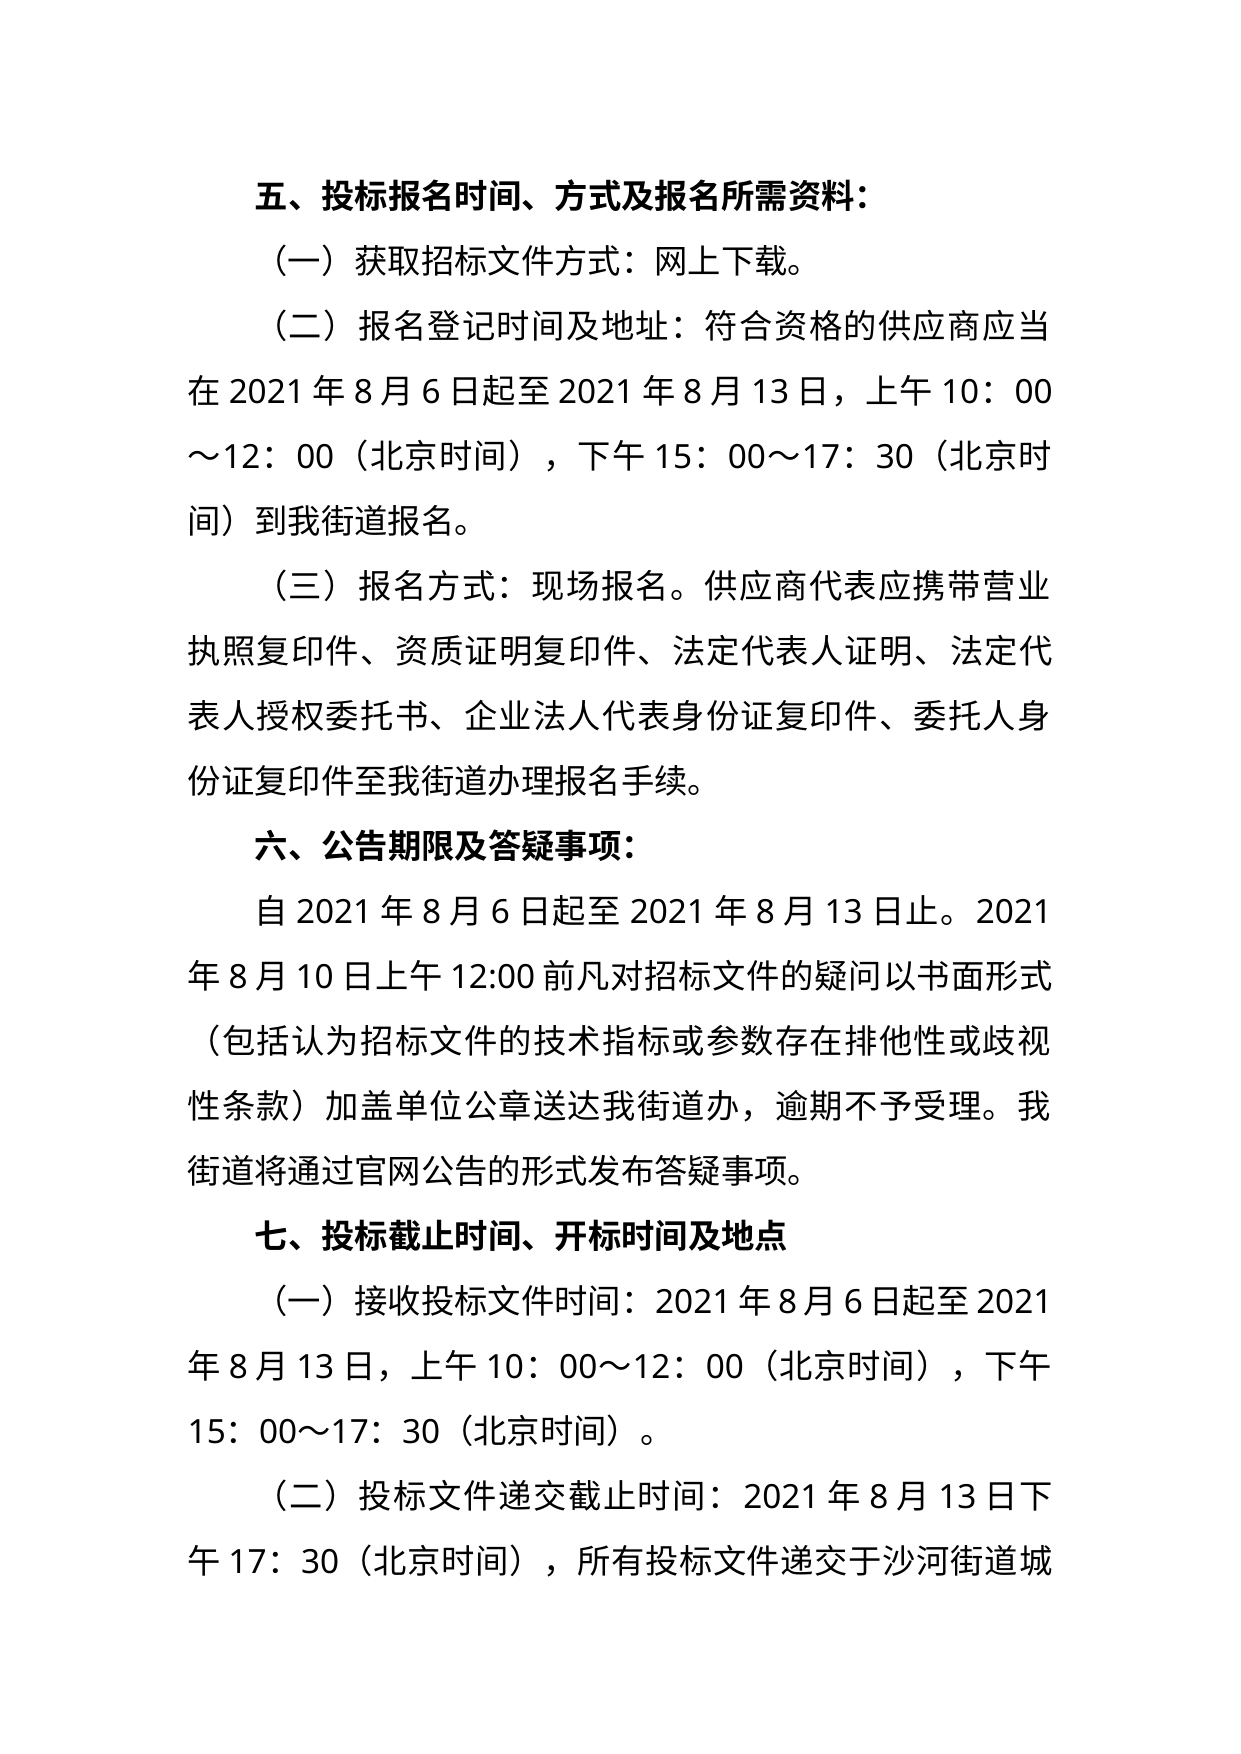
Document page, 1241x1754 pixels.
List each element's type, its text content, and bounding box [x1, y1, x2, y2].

text 五、投标报名时间、方式及报名所需资料： [187, 162, 1053, 227]
text （二）报名登记时间及地址：符合资格的供应商应当在2021年8月6日起至2021年8月13日，上午10：00～12：00（北京时间），下午15：00～17：30（北京时间）到我街道报名。 [187, 292, 1053, 552]
text （一）接收投标文件时间：2021年8月6日起至2021年8月13日，上午10：00～12：00（北京时间），下午15：00～17：30（北京时间）。 [187, 1267, 1053, 1462]
text 自2021年8月6日起至2021年8月13日止。2021年8月10日上午12:00前凡对招标文件的疑问以书面形式（包括认为招标文件的技术指标或参数存在排他性或歧视性条款）加盖单位公章送达我街道办，逾期不予受理。我街道将通过官网公告的形式发布答疑事项。 [187, 877, 1053, 1202]
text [187, 1462, 1053, 1592]
text 六、公告期限及答疑事项： [187, 812, 1053, 877]
text （一）获取招标文件方式：网上下载。 [187, 227, 1053, 292]
text （三）报名方式：现场报名。供应商代表应携带营业执照复印件、资质证明复印件、法定代表人证明、法定代表人授权委托书、企业法人代表身份证复印件、委托人身份证复印件至我街道办理报名手续。 [187, 552, 1053, 812]
text 七、投标截止时间、开标时间及地点 [187, 1202, 1053, 1267]
